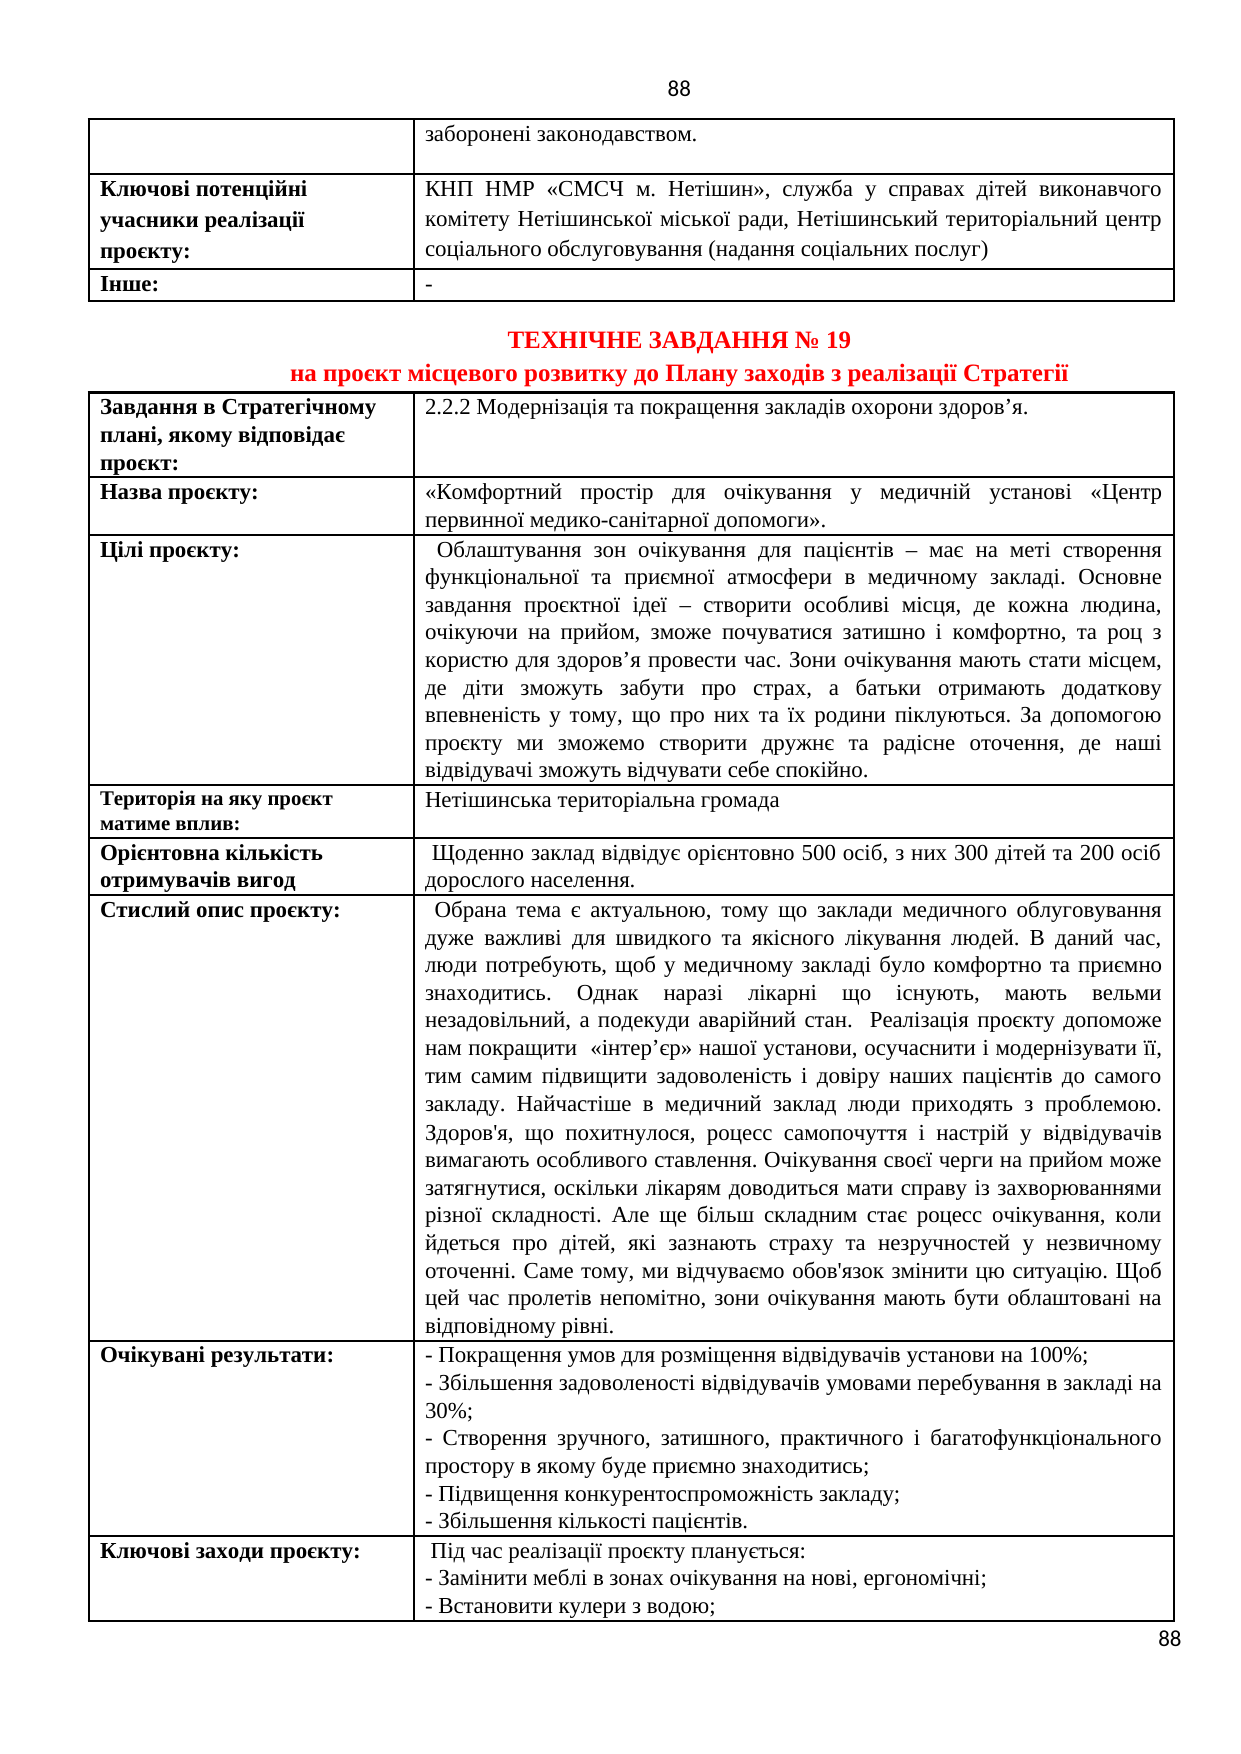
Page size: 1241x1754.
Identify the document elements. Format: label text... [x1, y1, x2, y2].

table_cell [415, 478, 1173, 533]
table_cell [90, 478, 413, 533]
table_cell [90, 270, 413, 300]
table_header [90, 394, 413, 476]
text на проєкт місцевого розвитку до Плану заходів з реалізації Стратегії [177, 358, 1181, 387]
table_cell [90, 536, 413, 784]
text ТЕХНІЧНЕ ЗАВДАННЯ № 19 [177, 325, 1181, 354]
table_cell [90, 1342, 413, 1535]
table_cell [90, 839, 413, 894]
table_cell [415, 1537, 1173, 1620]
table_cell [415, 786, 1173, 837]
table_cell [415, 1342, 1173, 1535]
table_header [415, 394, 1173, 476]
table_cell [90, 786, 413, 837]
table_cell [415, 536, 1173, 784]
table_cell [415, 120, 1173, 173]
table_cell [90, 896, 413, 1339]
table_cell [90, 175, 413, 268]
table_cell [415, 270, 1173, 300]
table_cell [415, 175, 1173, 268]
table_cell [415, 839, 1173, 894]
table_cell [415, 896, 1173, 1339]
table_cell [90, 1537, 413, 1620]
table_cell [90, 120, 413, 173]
